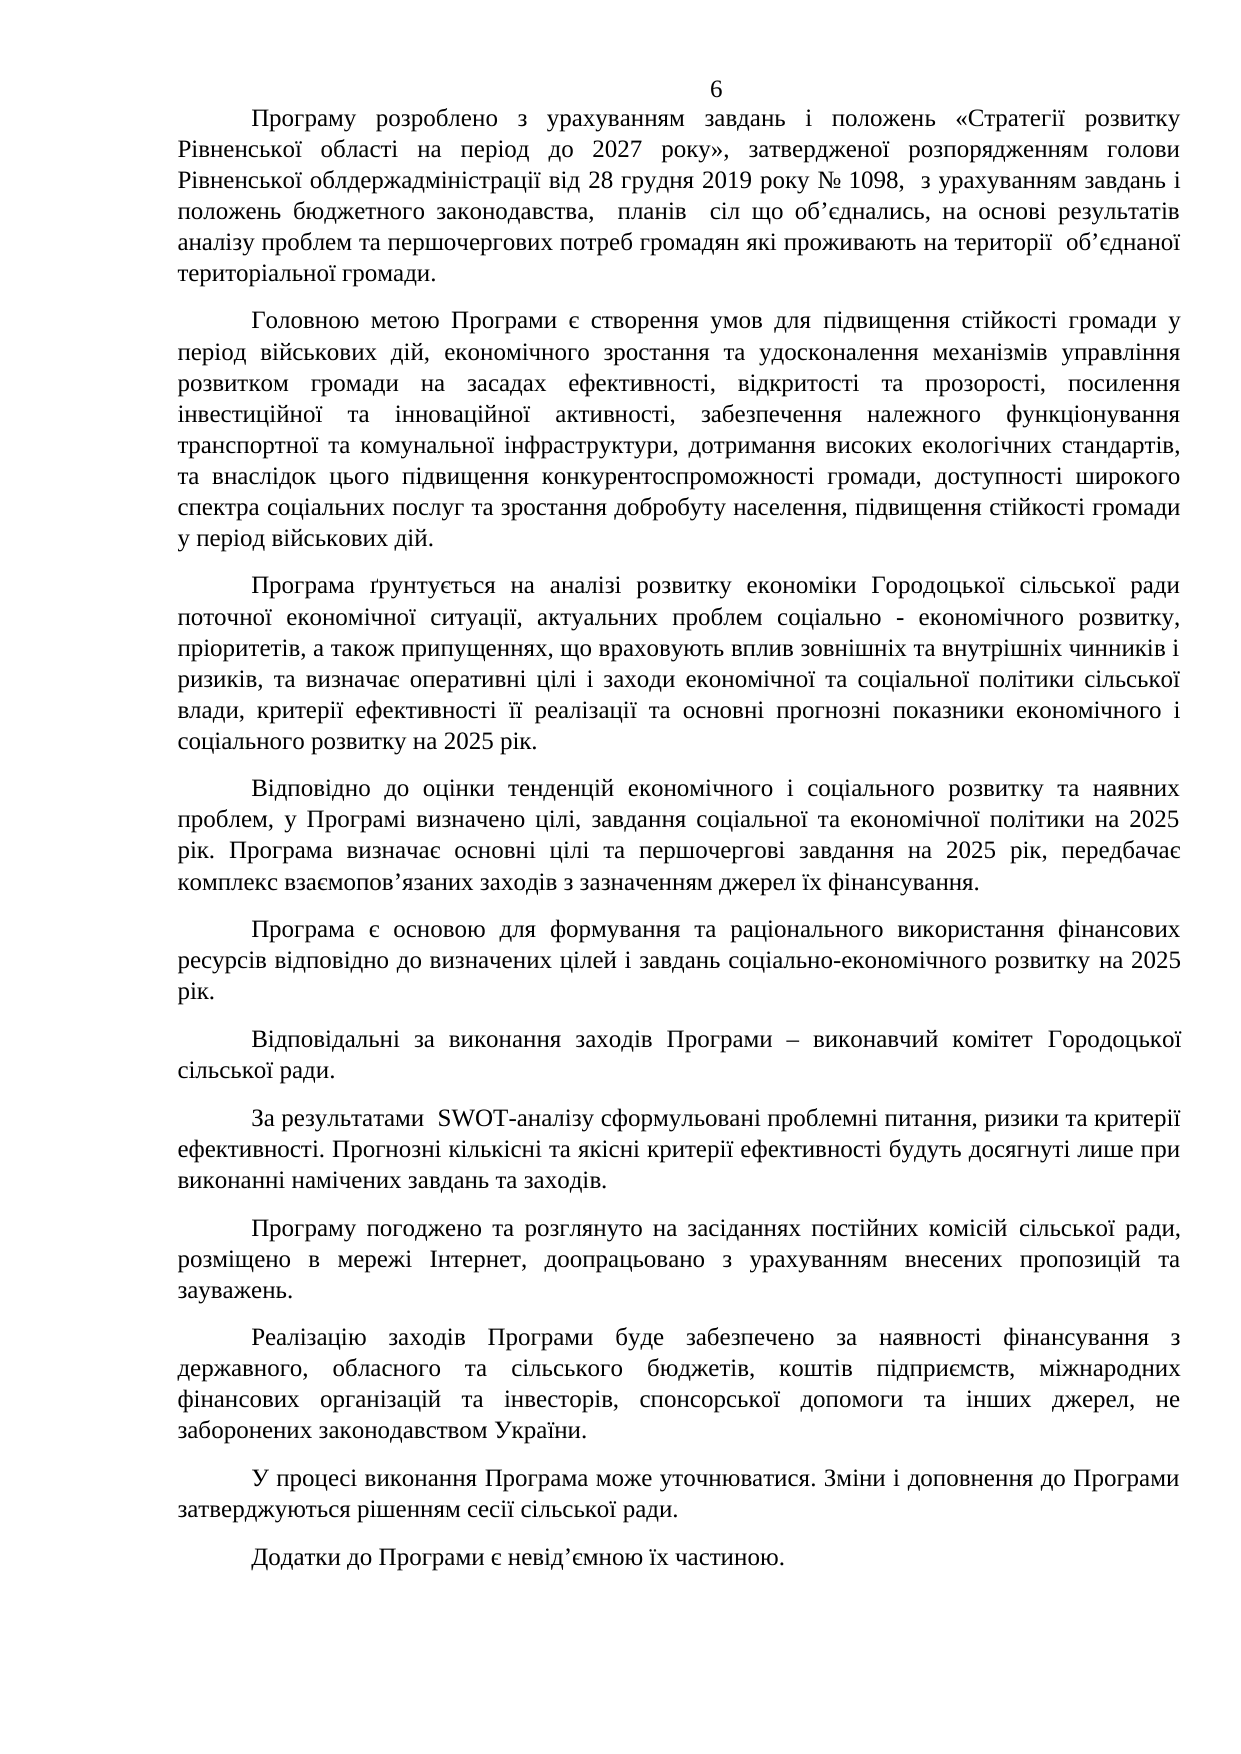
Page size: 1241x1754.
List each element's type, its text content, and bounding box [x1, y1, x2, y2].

text Програму розроблено з урахуванням завдань і положень «Стратегії розвитку Рівненської області на період до 2027 року», затвердженої розпорядженням голови Рівненської облдержадміністрації від 28 грудня 2019 року № 1098, з урахуванням завдань і положень бюджетного законодавства, планів сіл що об’єднались, на основі результатів аналізу проблем та першочергових потреб громадян які проживають на території об’єднаної територіальної громади. [177, 103, 1181, 287]
text Програму погоджено та розглянуто на засіданнях постійних комісій сільської ради, розміщено в мережі Інтернет, доопрацьовано з урахуванням внесених пропозицій та зауважень. [177, 1213, 1181, 1303]
text Відповідальні за виконання заходів Програми – виконавчий комітет Городоцької сільської ради. [177, 1024, 1181, 1084]
text Головною метою Програми є створення умов для підвищення стійкості громади у період військових дій, економічного зростання та удосконалення механізмів управління розвитком громади на засадах ефективності, відкритості та прозорості, посилення інвестиційної та інноваційної активності, забезпечення належного функціонування транспортної та комунальної інфраструктури, дотримання високих екологічних стандартів, та внаслідок цього підвищення конкурентоспроможності громади, доступності широкого спектра соціальних послуг та зростання добробуту населення, підвищення стійкості громади у період військових дій. [177, 306, 1181, 552]
text Реалізацію заходів Програми буде забезпечено за наявності фінансування з державного, обласного та сільського бюджетів, коштів підприємств, міжнародних фінансових організацій та інвесторів, спонсорської допомоги та інших джерел, не заборонених законодавством України. [177, 1322, 1181, 1444]
text Програма є основою для формування та раціонального використання фінансових ресурсів відповідно до визначених цілей і завдань соціально-економічного розвитку на 2025 рік. [177, 914, 1181, 1005]
text Відповідно до оцінки тенденцій економічного і соціального розвитку та наявних проблем, у Програмі визначено цілі, завдання соціальної та економічної політики на 2025 рік. Програма визначає основні цілі та першочергові завдання на 2025 рік, передбачає комплекс взаємопов’язаних заходів з зазначенням джерел їх фінансування. [177, 773, 1181, 895]
text За результатами SWOT-аналізу сформульовані проблемні питання, ризики та критерії ефективності. Прогнозні кількісні та якісні критерії ефективності будуть досягнуті лише при виконанні намічених завдань та заходів. [177, 1103, 1181, 1194]
text Програма ґрунтується на аналізі розвитку економіки Городоцької сільської ради поточної економічної ситуації, актуальних проблем соціально - економічного розвитку, пріоритетів, а також припущеннях, що враховують вплив зовнішніх та внутрішніх чинників і ризиків, та визначає оперативні цілі і заходи економічної та соціальної політики сільської влади, критерії ефективності її реалізації та основні прогнозні показники економічного і соціального розвитку на 2025 рік. [177, 571, 1181, 754]
text У процесі виконання Програма може уточнюватися. Зміни і доповнення до Програми затверджуються рішенням сесії сільської ради. [177, 1463, 1181, 1523]
text Додатки до Програми є невід’ємною їх частиною. [177, 1542, 1181, 1571]
